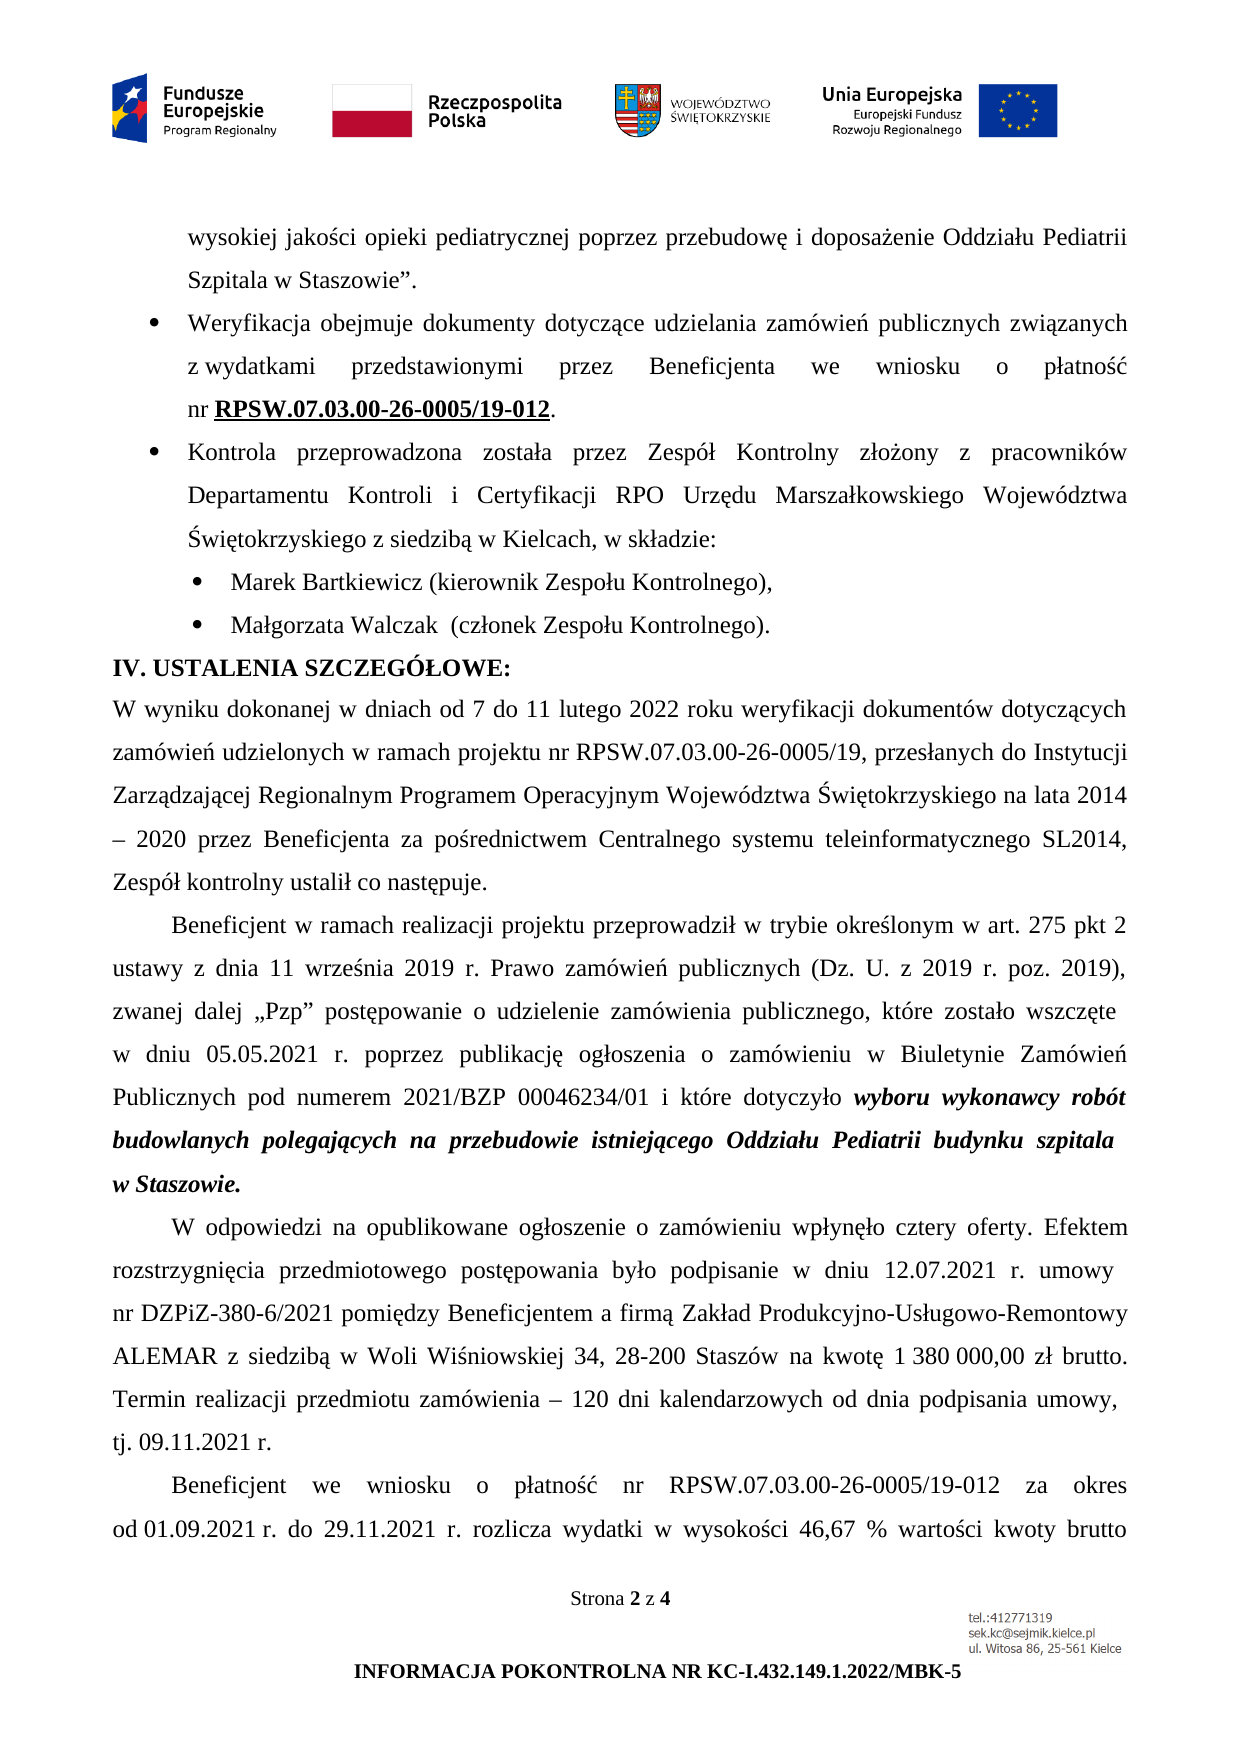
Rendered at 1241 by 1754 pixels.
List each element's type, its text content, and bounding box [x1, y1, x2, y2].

list Weryfikacja obejmuje dokumenty dotyczące udzielania zamówień publicznych związanych z wydatkami przedstawionymi przez Beneficjenta we wniosku o płatność nr RPSW.07.03.00-26-0005/19-012. [150, 308, 1128, 423]
text W wyniku dokonanej w dniach od 7 do 11 lutego 2022 roku weryfikacji dokumentów dotyczących zamówień udzielonych w ramach projektu nr RPSW.07.03.00-26-0005/19, przesłanych do Instytucji Zarządzającej Regionalnym Programem Operacyjnym Województwa Świętokrzyskiego na lata 2014 – 2020 przez Beneficjenta za pośrednictwem Centralnego systemu teleinformatycznego SL2014, Zespół kontrolny ustalił co następuje. [112, 694, 1128, 896]
list Małgorzata Walczak (członek Zespołu Kontrolnego). [193, 610, 1128, 639]
picture [112, 73, 1058, 143]
list Marek Bartkiewicz (kierownik Zespołu Kontrolnego), [193, 567, 1128, 596]
list Beneficjent w ramach realizacji projektu przeprowadził w trybie określonym w art. 275 pkt 2 ustawy z dnia 11 września 2019 r. Prawo zamówień publicznych (Dz. U. z 2019 r. poz. 2019), zwanej dalej „Pzp” postępowanie o udzielenie zamówienia publicznego, które zostało wszczęte w dniu 05.05.2021 r. poprzez publikację ogłoszenia o zamówieniu w Biuletynie Zamówień Publicznych pod numerem 2021/BZP 00046234/01 i które dotyczyło wyboru wykonawcy robót budowlanych polegających na przebudowie istniejącego Oddziału Pediatrii budynku szpitala w Staszowie. [112, 910, 1128, 1197]
text IV. USTALENIA SZCZEGÓŁOWE: [112, 653, 1128, 682]
list Kontrola przeprowadzona została przez Zespół Kontrolny złożony z pracowników Departamentu Kontroli i Certyfikacji RPO Urzędu Marszałkowskiego Województwa Świętokrzyskiego z siedzibą w Kielcach, w składzie: [150, 437, 1128, 552]
picture [968, 1609, 1129, 1679]
list W odpowiedzi na opublikowane ogłoszenie o zamówieniu wpłynęło cztery oferty. Efektem rozstrzygnięcia przedmiotowego postępowania było podpisanie w dniu 12.07.2021 r. umowy nr DZPiZ-380-6/2021 pomiędzy Beneficjentem a firmą Zakład Produkcyjno-Usługowo-Remontowy ALEMAR z siedzibą w Woli Wiśniowskiej 34, 28-200 Staszów na kwotę 1 380 000,00 zł brutto. Termin realizacji przedmiotu zamówienia – 120 dni kalendarzowych od dnia podpisania umowy, tj. 09.11.2021 r. [112, 1212, 1128, 1456]
